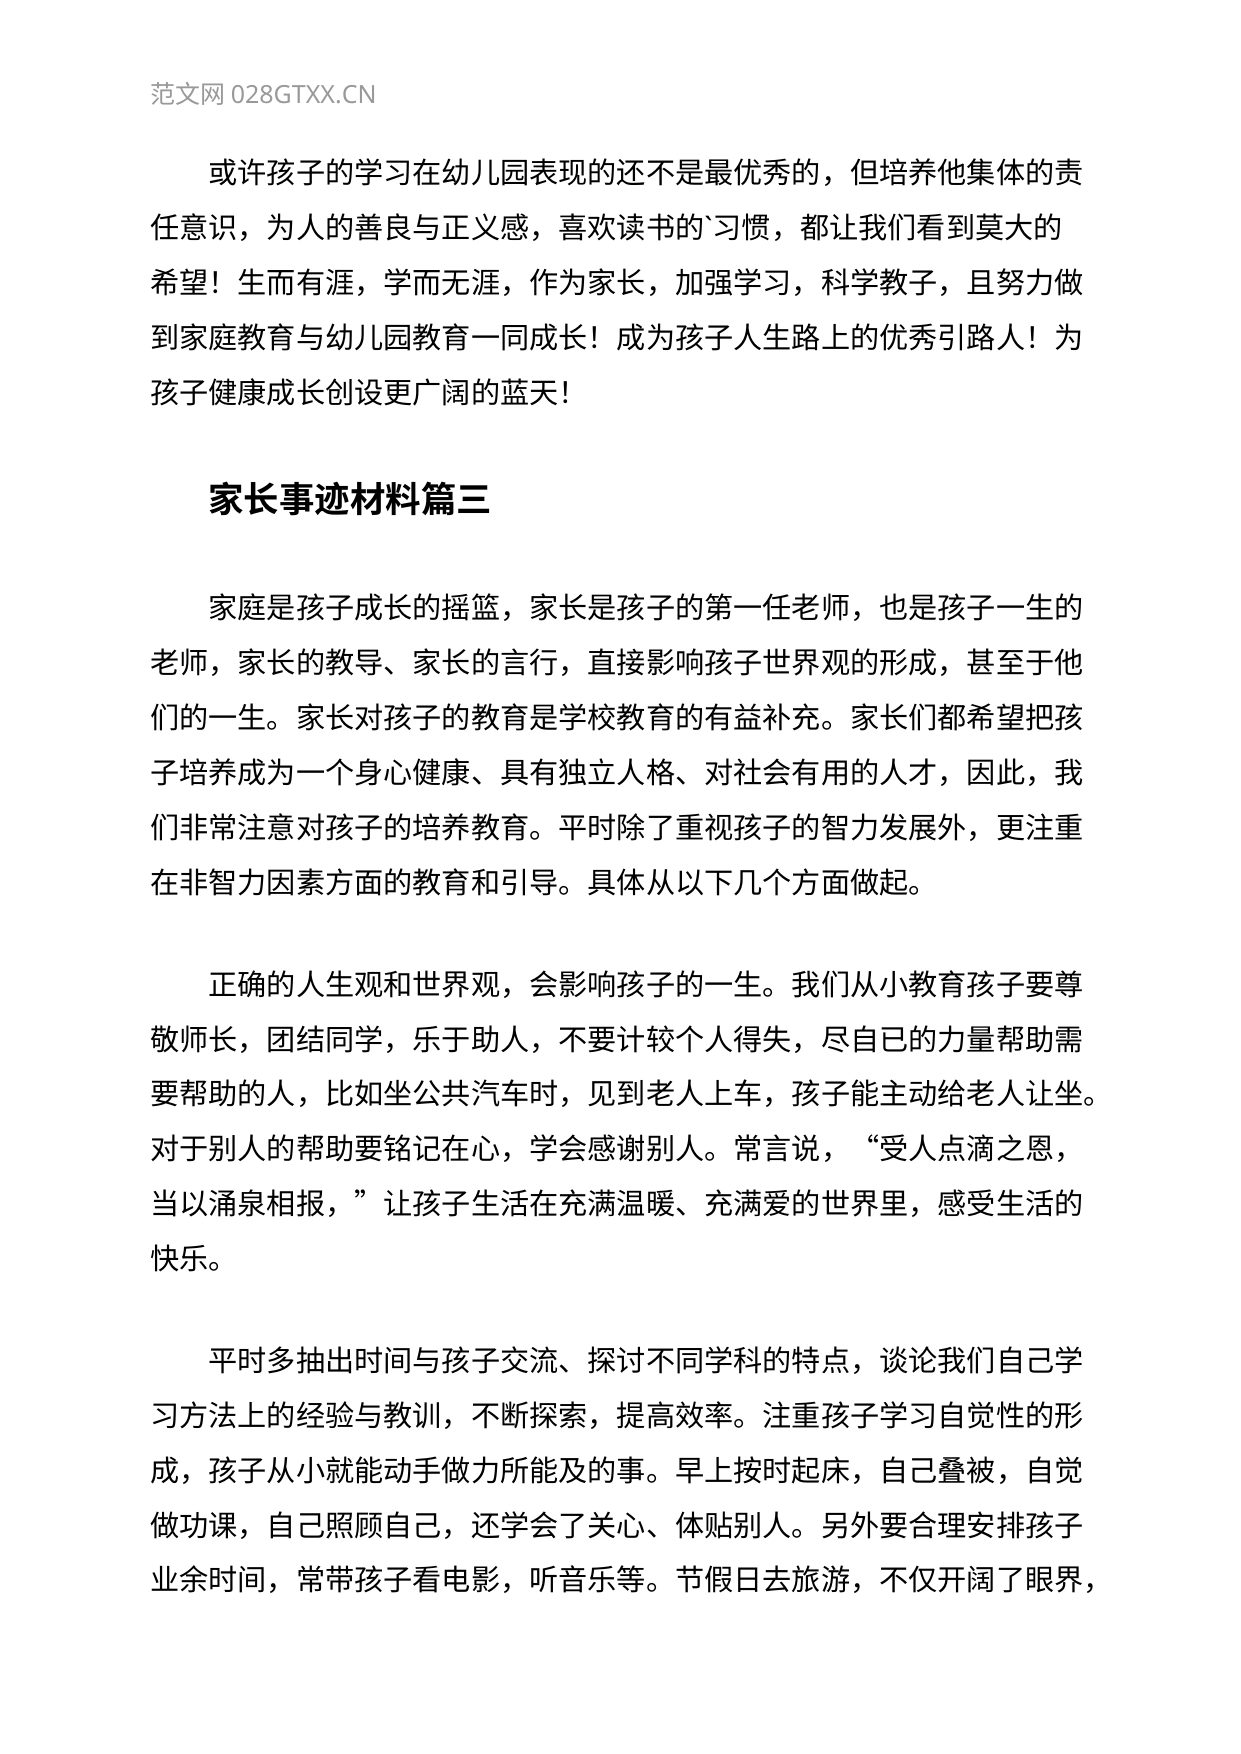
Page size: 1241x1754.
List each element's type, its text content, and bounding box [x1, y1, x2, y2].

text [150, 1337, 1090, 1599]
text 家庭是孩子成长的摇篮，家长是孩子的第一任老师，也是孩子一生的老师，家长的教导、家长的言行，直接影响孩子世界观的形成，甚至于他们的一生。家长对孩子的教育是学校教育的有益补充。家长们都希望把孩子培养成为一个身心健康、具有独立人格、对社会有用的人才，因此，我们非常注意对孩子的培养教育。平时除了重视孩子的智力发展外，更注重在非智力因素方面的教育和引导。具体从以下几个方面做起。 [150, 585, 1090, 902]
text 家长事迹材料篇三 [150, 471, 1090, 523]
text 正确的人生观和世界观，会影响孩子的一生。我们从小教育孩子要尊敬师长，团结同学，乐于助人，不要计较个人得失，尽自已的力量帮助需要帮助的人，比如坐公共汽车时，见到老人上车，孩子能主动给老人让坐。对于别人的帮助要铭记在心，学会感谢别人。常言说，“受人点滴之恩，当以涌泉相报，”让孩子生活在充满温暖、充满爱的世界里，感受生活的快乐。 [150, 961, 1090, 1278]
text 或许孩子的学习在幼儿园表现的还不是最优秀的，但培养他集体的责任意识，为人的善良与正义感，喜欢读书的`习惯，都让我们看到莫大的希望！生而有涯，学而无涯，作为家长，加强学习，科学教子，且努力做到家庭教育与幼儿园教育一同成长！成为孩子人生路上的优秀引路人！为孩子健康成长创设更广阔的蓝天！ [150, 150, 1090, 412]
